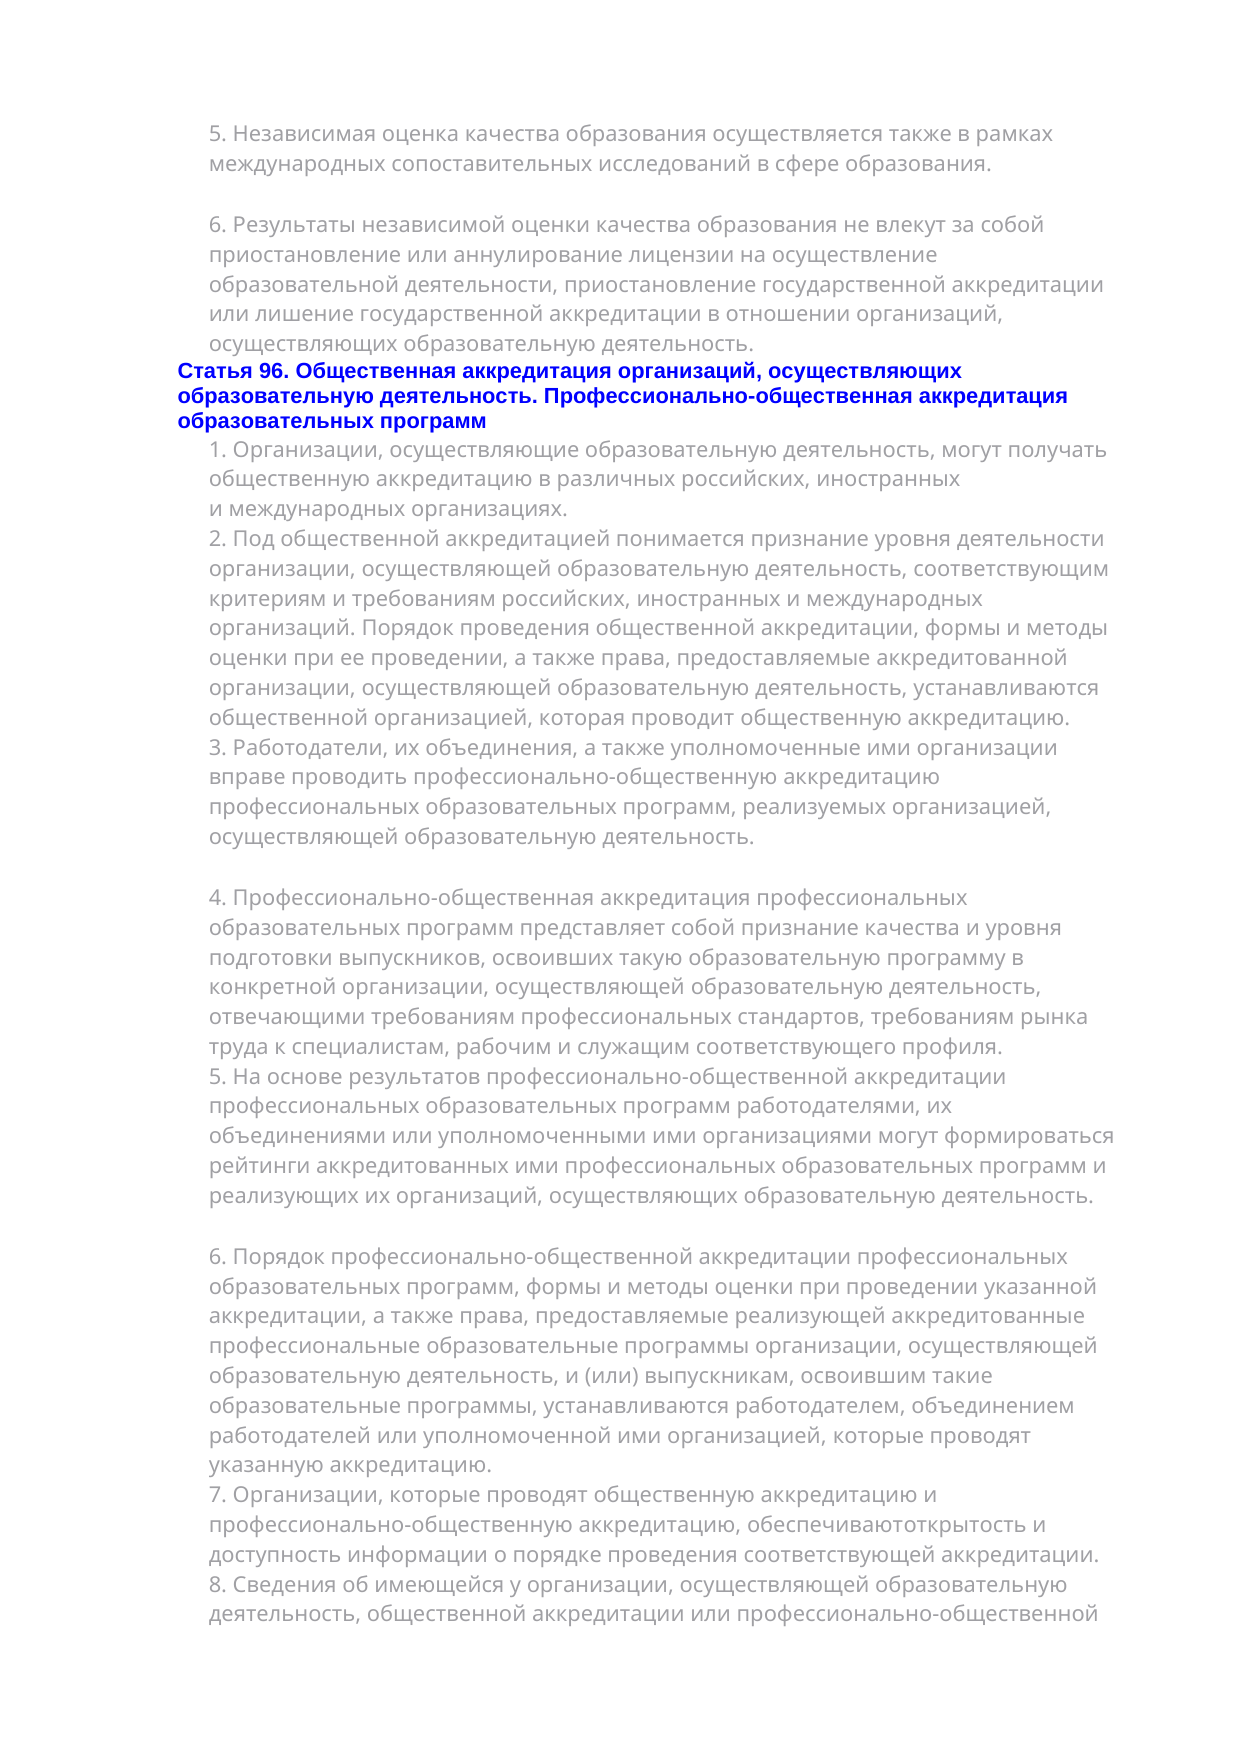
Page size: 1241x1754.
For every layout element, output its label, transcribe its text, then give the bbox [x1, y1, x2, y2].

text 7. Организации, которые проводят общественную аккредитацию и профессионально-общественную аккредитацию, обеспечиваютоткрытость и доступность информации о порядке проведения соответствующей аккредитации. [208, 1479, 1120, 1568]
text 5. Независимая оценка качества образования осуществляется также в рамках международных сопоставительных исследований в сфере образования. [208, 118, 1120, 178]
text 1. Организации, осуществляющие образовательную деятельность, могут получать общественную аккредитацию в различных российских, иностранных и международных организациях. [208, 433, 1120, 523]
text 5. На основе результатов профессионально-общественной аккредитации профессиональных образовательных программ работодателями, их объединениями или уполномоченными ими организациями могут формироваться рейтинги аккредитованных ими профессиональных образовательных программ и реализующих их организаций, осуществляющих образовательную деятельность. [208, 1061, 1120, 1209]
text 2. Под общественной аккредитацией понимается признание уровня деятельности организации, осуществляющей образовательную деятельность, соответствующим критериям и требованиям российских, иностранных и международных организаций. Порядок проведения общественной аккредитации, формы и методы оценки при ее проведении, а также права, предоставляемые аккредитованной организации, осуществляющей образовательную деятельность, устанавливаются общественной организацией, которая проводит общественную аккредитацию. [208, 523, 1120, 731]
text 3. Работодатели, их объединения, а также уполномоченные ими организации вправе проводить профессионально-общественную аккредитацию профессиональных образовательных программ, реализуемых организацией, осуществляющей образовательную деятельность. [208, 731, 1120, 851]
text Статья 96. Общественная аккредитация организаций, осуществляющих образовательную деятельность. Профессионально-общественная аккредитация образовательных программ [177, 358, 1152, 433]
text 4. Профессионально-общественная аккредитация профессиональных образовательных программ представляет собой признание качества и уровня подготовки выпускников, освоивших такую образовательную программу в конкретной организации, осуществляющей образовательную деятельность, отвечающими требованиям профессиональных стандартов, требованиям рынка труда к специалистам, рабочим и служащим соответствующего профиля. [208, 882, 1120, 1061]
text 6. Порядок профессионально-общественной аккредитации профессиональных образовательных программ, формы и методы оценки при проведении указанной аккредитации, а также права, предоставляемые реализующей аккредитованные профессиональные образовательные программы организации, осуществляющей образовательную деятельность, и (или) выпускникам, освоившим такие образовательные программы, устанавливаются работодателем, объединением работодателей или уполномоченной ими организацией, которые проводят указанную аккредитацию. [208, 1241, 1120, 1479]
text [208, 1568, 1120, 1628]
text 6. Результаты независимой оценки качества образования не влекут за собой приостановление или аннулирование лицензии на осуществление образовательной деятельности, приостановление государственной аккредитации или лишение государственной аккредитации в отношении организаций, осуществляющих образовательную деятельность. [208, 209, 1120, 358]
